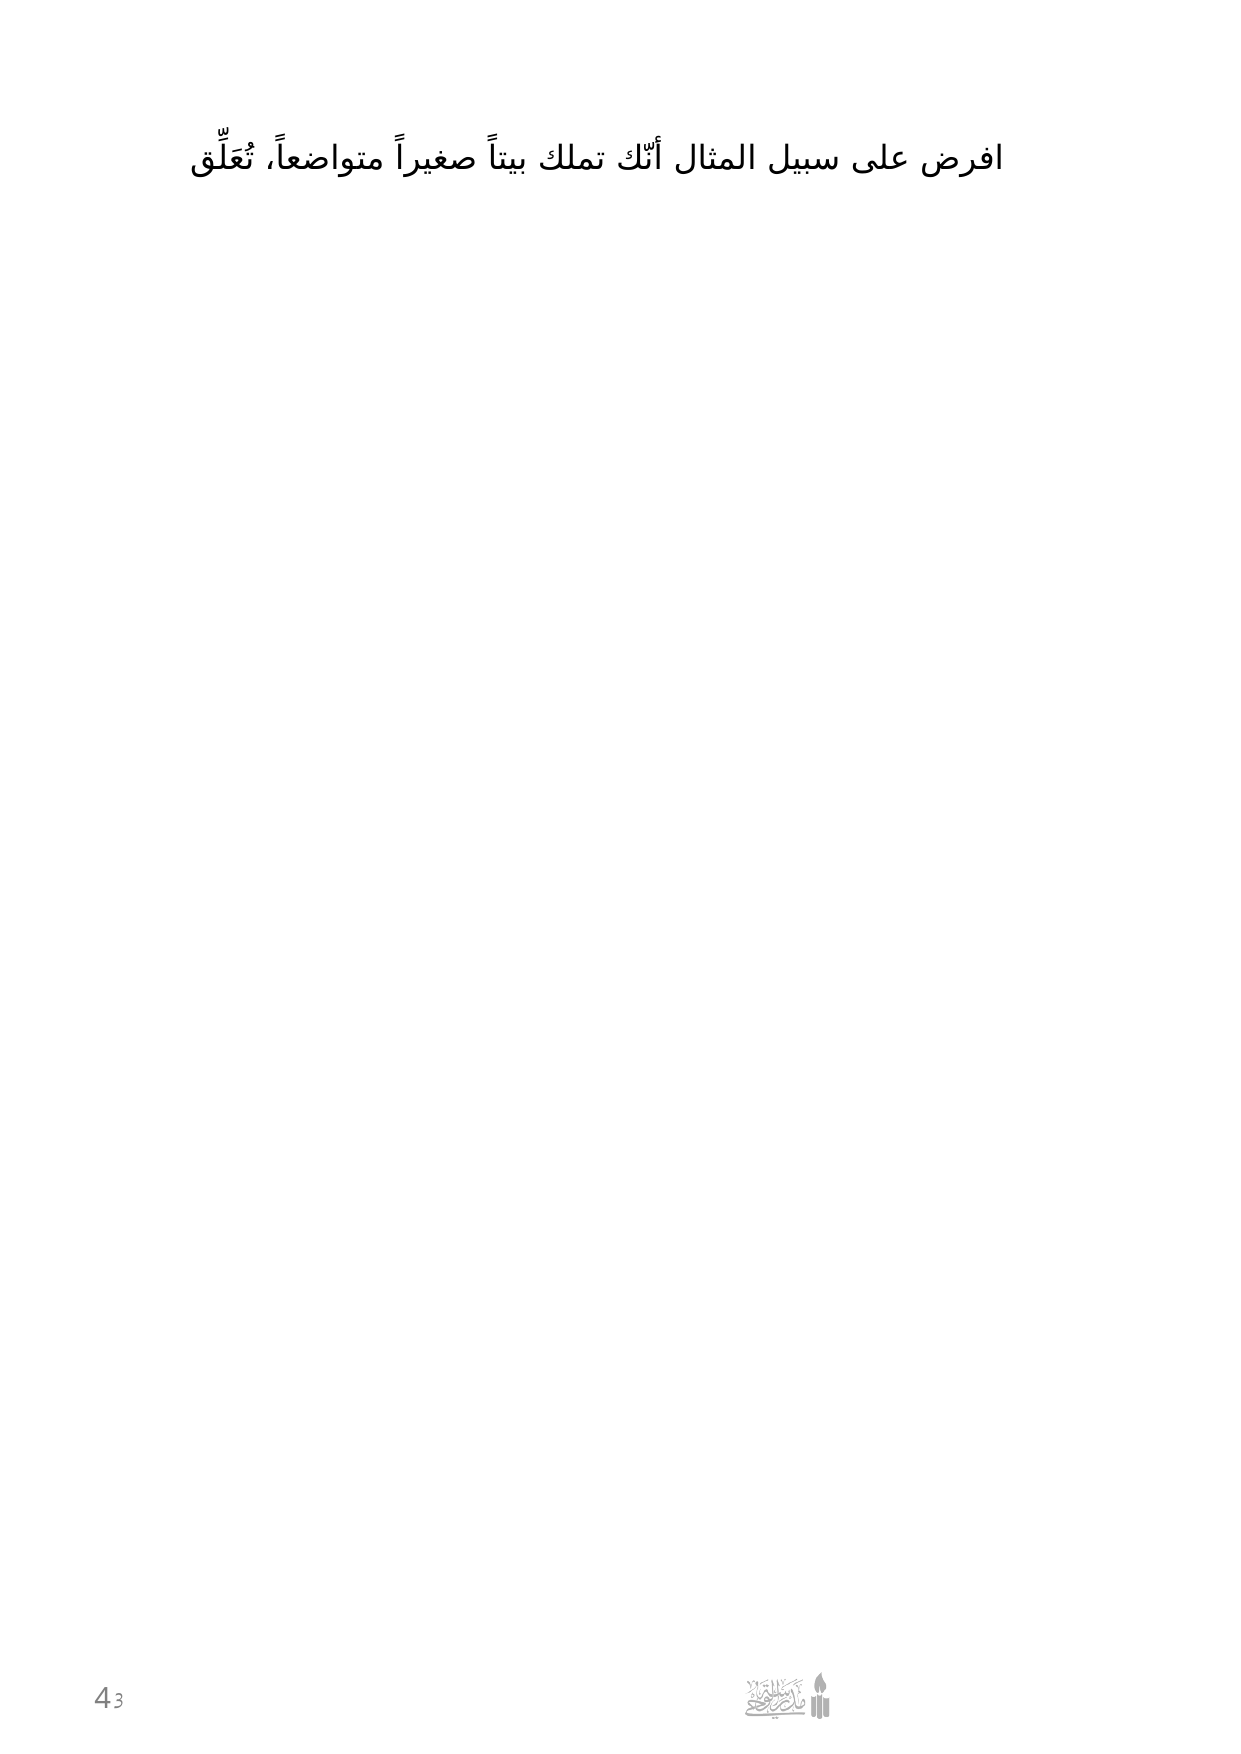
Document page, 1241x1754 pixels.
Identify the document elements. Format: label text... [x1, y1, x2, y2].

text افرض على سبيل المثال أنّك تملك بيتاً صغيراً متواضعاً، تُعَلِّق‏ [177, 136, 1063, 192]
picture [745, 1672, 830, 1719]
